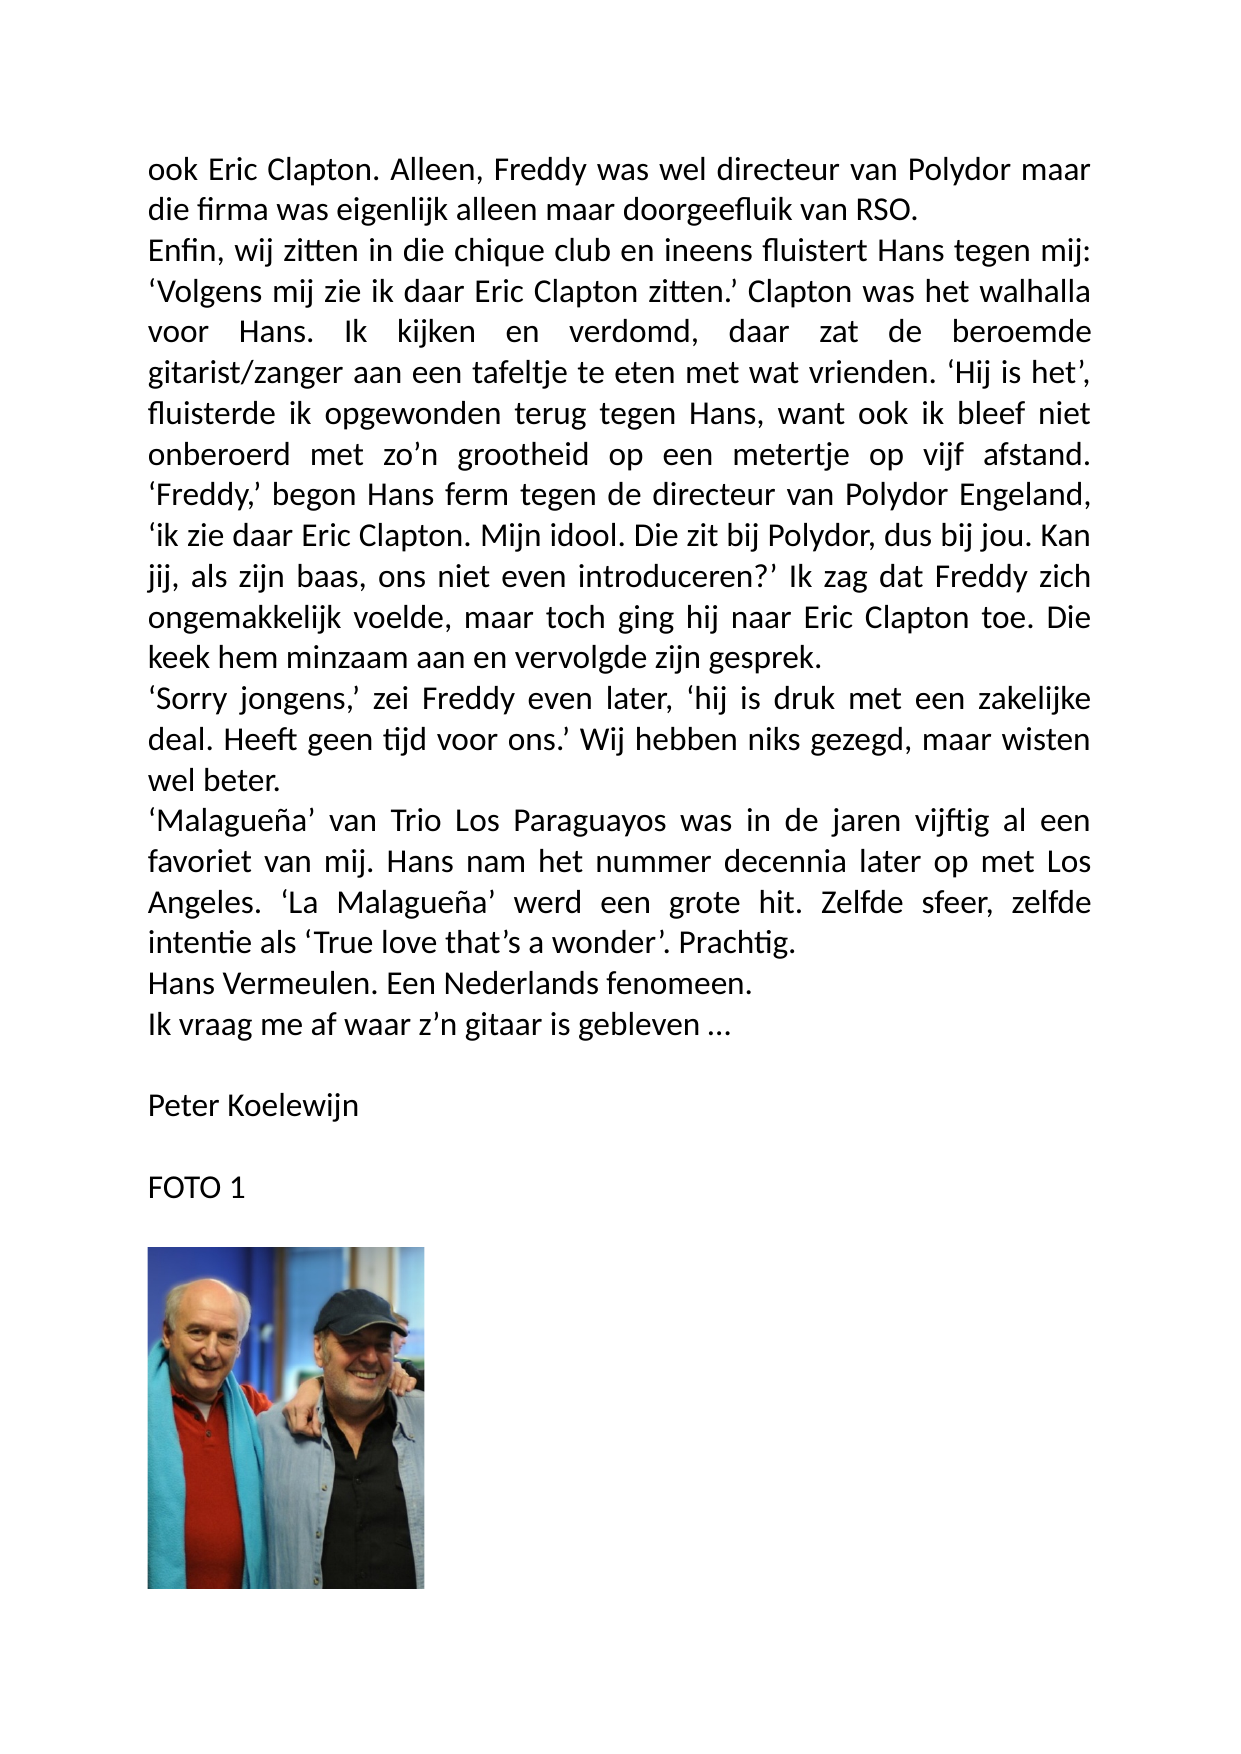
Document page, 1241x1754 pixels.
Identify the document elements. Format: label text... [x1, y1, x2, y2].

text FOTO 1 [148, 1166, 1093, 1207]
text Enfin, wij zitten in die chique club en ineens fluistert Hans tegen mij: ‘Volgens mij zie ik daar Eric Clapton zitten.’ Clapton was het walhalla voor Hans. Ik kijken en verdomd, daar zat de beroemde gitarist/zanger aan een tafeltje te eten met wat vrienden. ‘Hij is het’, fluisterde ik opgewonden terug tegen Hans, want ook ik bleef niet onberoerd met zo’n grootheid op een metertje op vijf afstand. ‘Freddy,’ begon Hans ferm tegen de directeur van Polydor Engeland, ‘ik zie daar Eric Clapton. Mijn idool. Die zit bij Polydor, dus bij jou. Kan jij, als zijn baas, ons niet even introduceren?’ Ik zag dat Freddy zich ongemakkelijk voelde, maar toch ging hij naar Eric Clapton toe. Die keek hem minzaam aan en vervolgde zijn gesprek. [148, 229, 1093, 677]
text Hans Vermeulen. Een Nederlands fenomeen. [148, 962, 1093, 1003]
text ‘Malagueña’ van Trio Los Paraguayos was in de jaren vijftig al een favoriet van mij. Hans nam het nummer decennia later op met Los Angeles. ‘La Malagueña’ werd een grote hit. Zelfde sfeer, zelfde intentie als ‘True love that’s a wonder’. Prachtig. [148, 799, 1093, 962]
text ‘Sorry jongens,’ zei Freddy even later, ‘hij is druk met een zakelijke deal. Heeft geen tijd voor ons.’ Wij hebben niks gezegd, maar wisten wel beter. [148, 677, 1093, 799]
text Peter Koelewijn [148, 1084, 1093, 1125]
text Ik vraag me af waar z’n gitaar is gebleven … [148, 1003, 1093, 1044]
picture [147, 1247, 425, 1589]
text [148, 148, 1093, 229]
